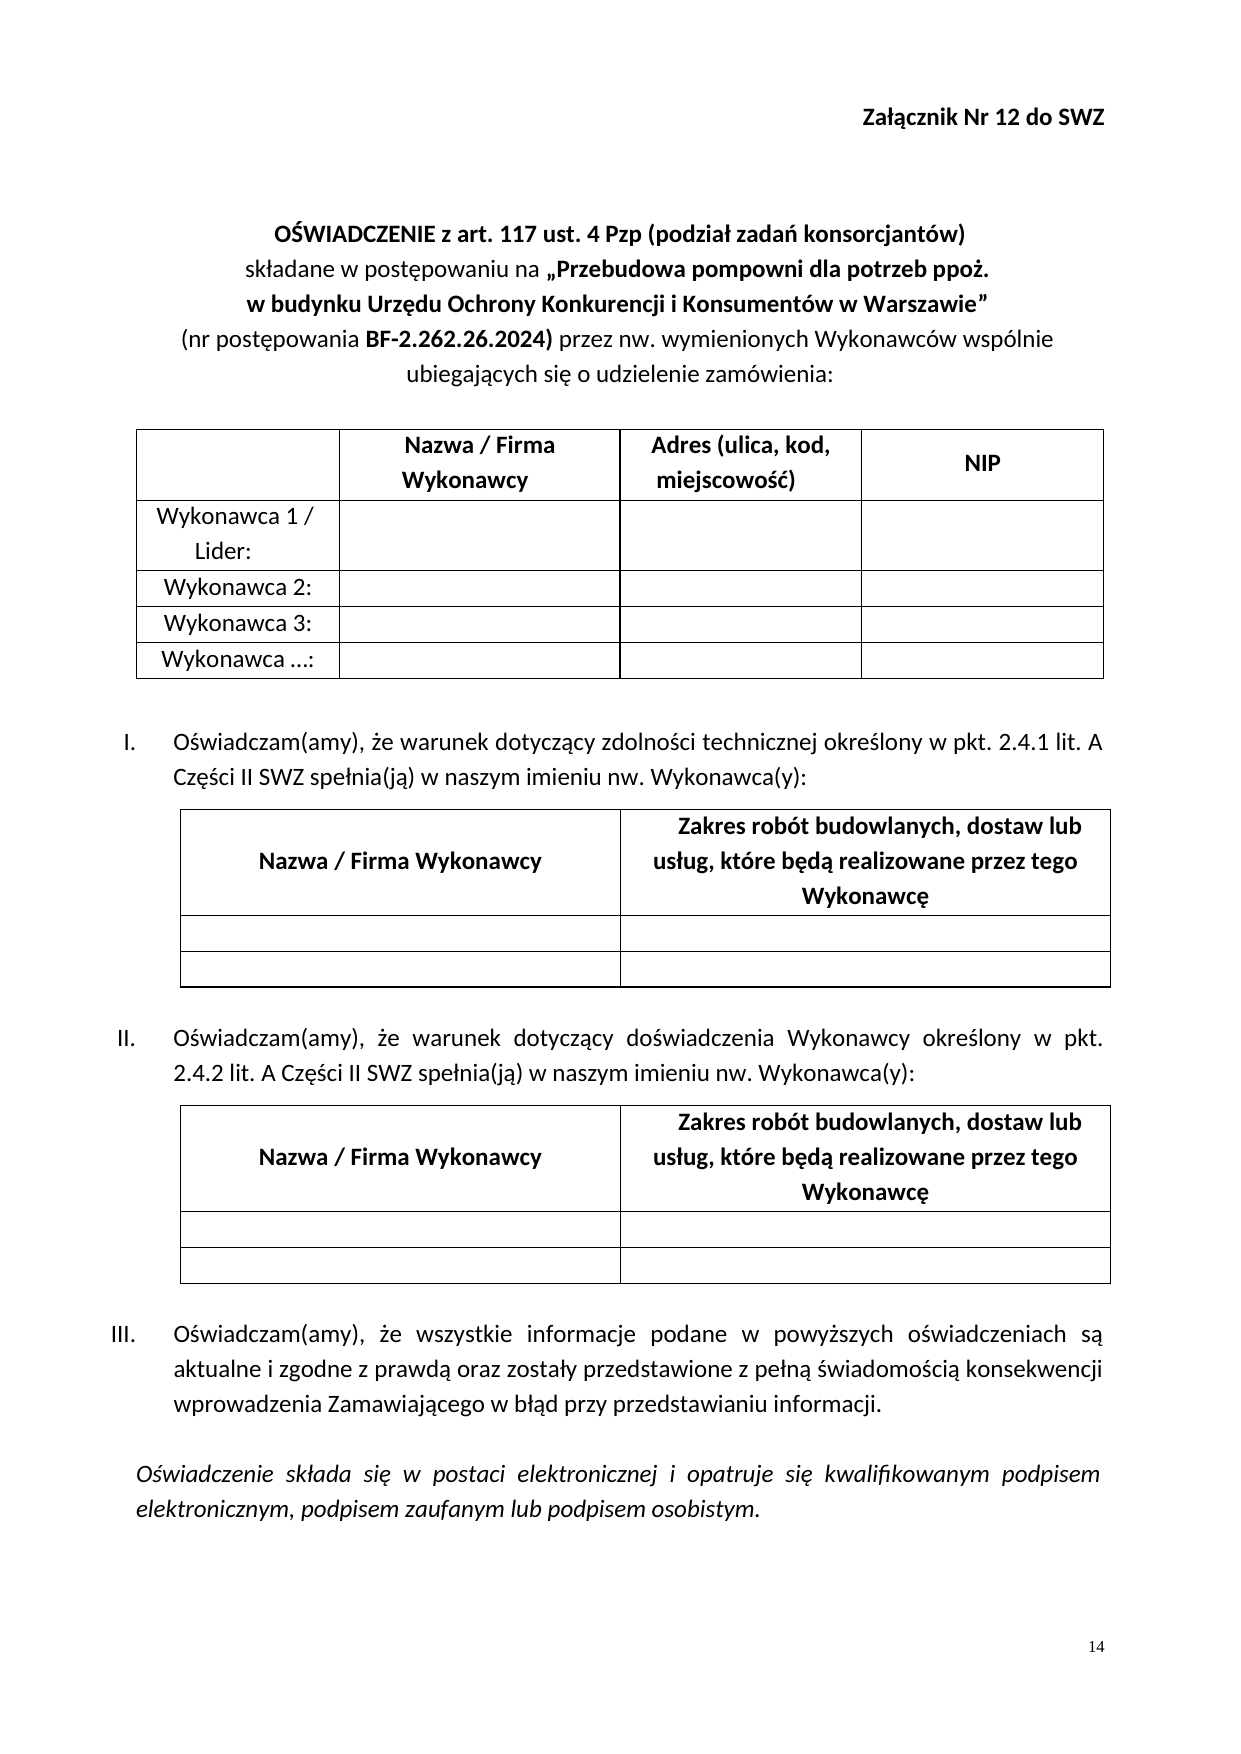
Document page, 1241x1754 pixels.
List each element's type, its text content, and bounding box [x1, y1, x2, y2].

table_cell [181, 952, 620, 986]
table_cell Wykonawca …: [137, 643, 339, 678]
table_header Nazwa / Firma Wykonawcy [181, 810, 620, 915]
table_cell Wykonawca 3: [137, 607, 339, 642]
table_cell [340, 501, 619, 570]
table_header Zakres robót budowlanych, dostaw lub usług, które będą realizowane przez tego Wykonawcę [621, 810, 1110, 915]
table_cell Wykonawca 2: [137, 571, 339, 606]
table_cell [621, 643, 861, 678]
table_cell [181, 916, 620, 951]
text Oświadczenie składa się w postaci elektronicznej i opatruje się kwalifikowanym podpisem elektronicznym, podpisem zaufanym lub podpisem osobistym. [136, 1458, 1104, 1524]
table_cell [862, 571, 1103, 606]
text składane w postępowaniu na „Przebudowa pompowni dla potrzeb ppoż. w budynku Urzędu Ochrony Konkurencji i Konsumentów w Warszawie” (nr postępowania BF-2.262.26.2024) przez nw. wymienionych Wykonawców wspólnie ubiegających się o udzielenie zamówienia: [136, 254, 1104, 389]
table_cell [862, 501, 1103, 570]
table_cell [862, 607, 1103, 642]
text Załącznik Nr 12 do SWZ [136, 101, 1104, 132]
table_header Adres (ulica, kod, miejscowość) [621, 430, 861, 499]
list Oświadczam(amy), że warunek dotyczący zdolności technicznej określony w pkt. 2.4.1 lit. A Części II SWZ spełnia(ją) w naszym imieniu nw. Wykonawca(y): [136, 726, 1104, 792]
table_header Zakres robót budowlanych, dostaw lub usług, które będą realizowane przez tego Wykonawcę [621, 1106, 1110, 1211]
table_cell Wykonawca 1 / Lider: [137, 501, 339, 570]
table_cell [621, 952, 1110, 986]
table_cell [621, 1212, 1110, 1247]
table_cell [621, 571, 861, 606]
list Oświadczam(amy), że wszystkie informacje podane w powyższych oświadczeniach są aktualne i zgodne z prawdą oraz zostały przedstawione z pełną świadomością konsekwencji wprowadzenia Zamawiającego w błąd przy przedstawianiu informacji. [136, 1318, 1104, 1419]
table_cell [181, 1212, 620, 1247]
list Oświadczam(amy), że warunek dotyczący doświadczenia Wykonawcy określony w pkt. 2.4.2 lit. A Części II SWZ spełnia(ją) w naszym imieniu nw. Wykonawca(y): [136, 1022, 1104, 1088]
text OŚWIADCZENIE z art. 117 ust. 4 Pzp (podział zadań konsorcjantów) [106, 219, 1104, 249]
table_header Nazwa / Firma Wykonawcy [181, 1106, 620, 1211]
table_header NIP [862, 430, 1103, 499]
table_cell [621, 501, 861, 570]
table_header [137, 430, 339, 499]
table_cell [340, 607, 619, 642]
table_cell [181, 1248, 620, 1282]
table_cell [621, 916, 1110, 951]
table_cell [862, 643, 1103, 678]
table_header Nazwa / Firma Wykonawcy [340, 430, 619, 499]
table_cell [340, 643, 619, 678]
table_cell [621, 1248, 1110, 1282]
table_cell [621, 607, 861, 642]
table_cell [340, 571, 619, 606]
